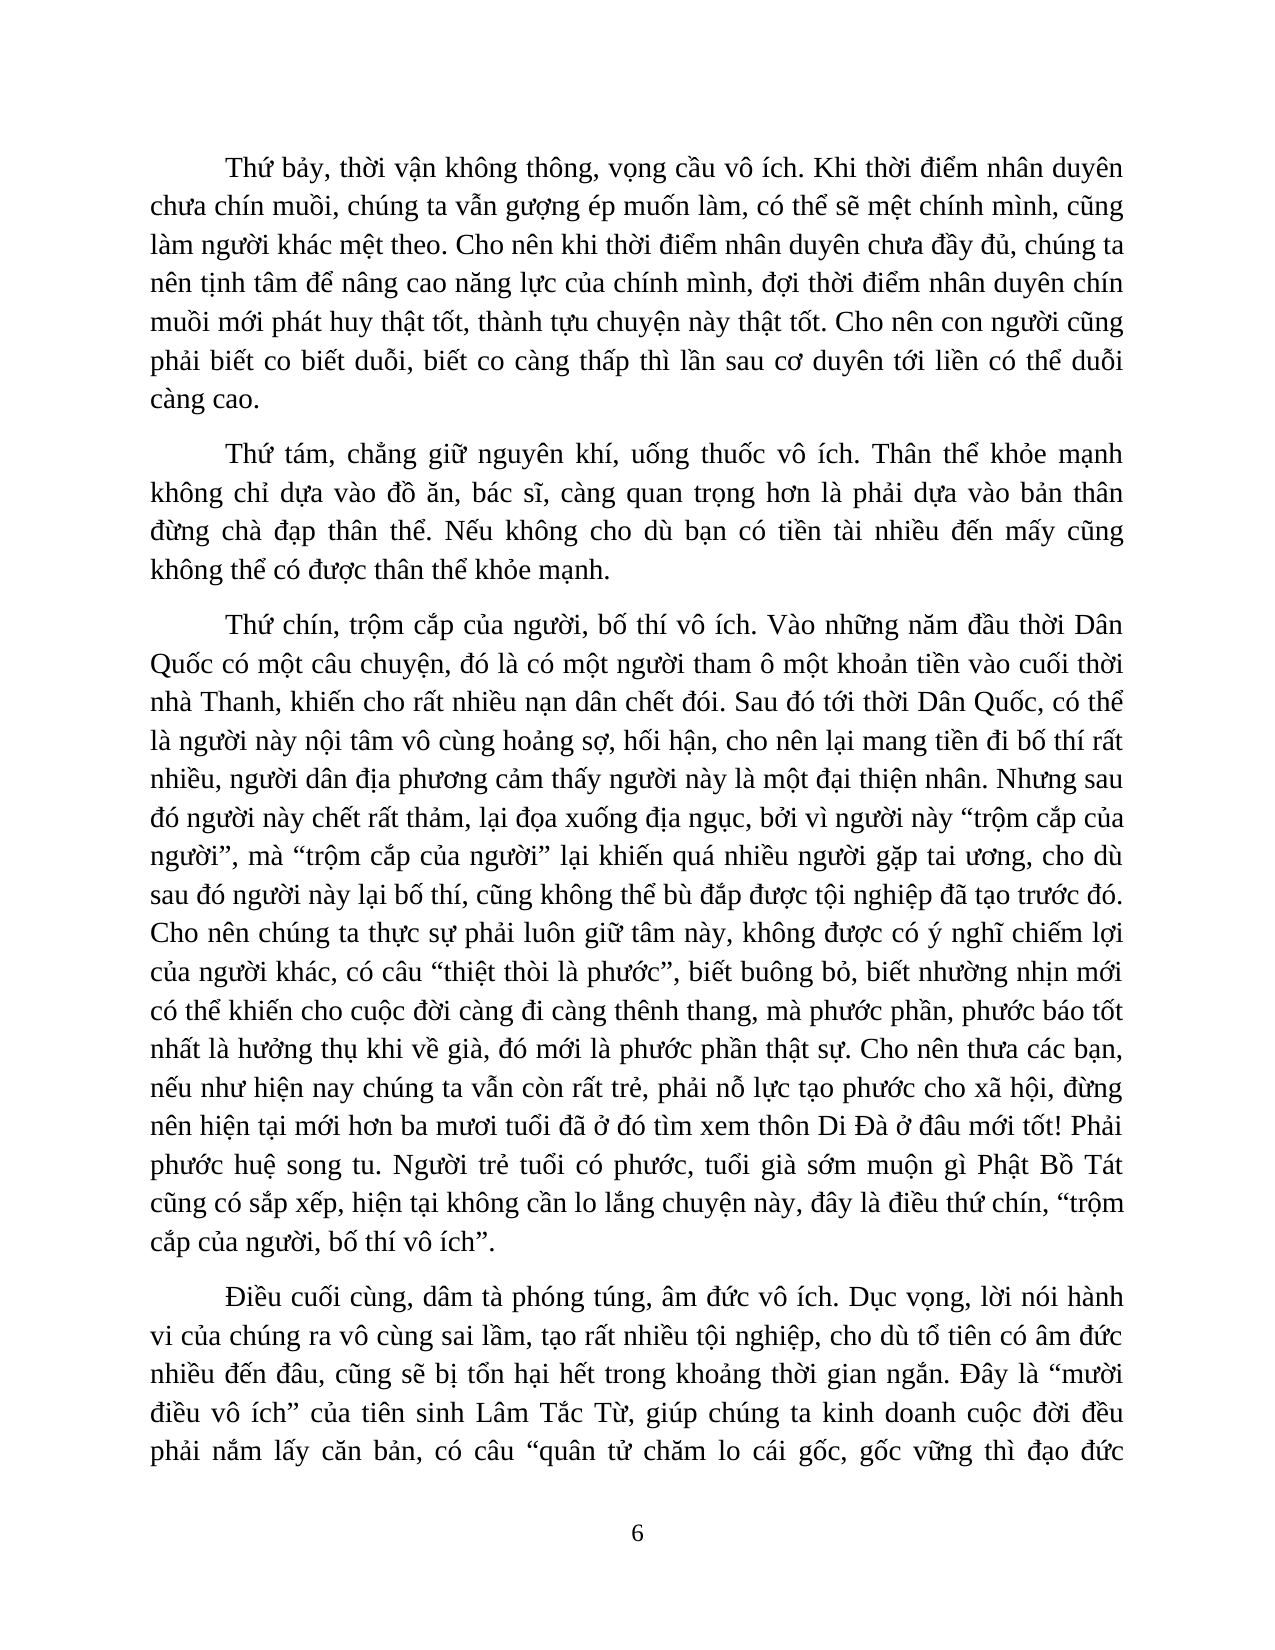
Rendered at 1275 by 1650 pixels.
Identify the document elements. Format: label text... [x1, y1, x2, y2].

text Thứ chín, trộm cắp của người, bố thí vô ích. Vào những năm đầu thời Dân Quốc có một câu chuyện, đó là có một người tham ô một khoản tiền vào cuối thời nhà Thanh, khiến cho rất nhiều nạn dân chết đói. Sau đó tới thời Dân Quốc, có thể là người này nội tâm vô cùng hoảng sợ, hối hận, cho nên lại mang tiền đi bố thí rất nhiều, người dân địa phương cảm thấy người này là một đại thiện nhân. Nhưng sau đó người này chết rất thảm, lại đọa xuống địa ngục, bởi vì người này “trộm cắp của người”, mà “trộm cắp của người” lại khiến quá nhiều người gặp tai ương, cho dù sau đó người này lại bố thí, cũng không thể bù đắp được tội nghiệp đã tạo trước đó. Cho nên chúng ta thực sự phải luôn giữ tâm này, không được có ý nghĩ chiếm lợi của người khác, có câu “thiệt thòi là phước”, biết buông bỏ, biết nhường nhịn mới có thể khiến cho cuộc đời càng đi càng thênh thang, mà phước phần, phước báo tốt nhất là hưởng thụ khi về già, đó mới là phước phần thật sự. Cho nên thưa các bạn, nếu như hiện nay chúng ta vẫn còn rất trẻ, phải nỗ lực tạo phước cho xã hội, đừng nên hiện tại mới hơn ba mươi tuổi đã ở đó tìm xem thôn Di Đà ở đâu mới tốt! Phải phước huệ song tu. Người trẻ tuổi có phước, tuổi già sớm muộn gì Phật Bồ Tát cũng có sắp xếp, hiện tại không cần lo lắng chuyện này, đây là điều thứ chín, “trộm cắp của người, bố thí vô ích”. [150, 607, 1125, 1257]
text Thứ bảy, thời vận không thông, vọng cầu vô ích. Khi thời điểm nhân duyên chưa chín muồi, chúng ta vẫn gượng ép muốn làm, có thể sẽ mệt chính mình, cũng làm người khác mệt theo. Cho nên khi thời điểm nhân duyên chưa đầy đủ, chúng ta nên tịnh tâm để nâng cao năng lực của chính mình, đợi thời điểm nhân duyên chín muồi mới phát huy thật tốt, thành tựu chuyện này thật tốt. Cho nên con người cũng phải biết co biết duỗi, biết co càng thấp thì lần sau cơ duyên tới liền có thể duỗi càng cao. [150, 150, 1125, 415]
text Thứ tám, chẳng giữ nguyên khí, uống thuốc vô ích. Thân thể khỏe mạnh không chỉ dựa vào đồ ăn, bác sĩ, càng quan trọng hơn là phải dựa vào bản thân đừng chà đạp thân thể. Nếu không cho dù bạn có tiền tài nhiều đến mấy cũng không thể có được thân thể khỏe mạnh. [150, 436, 1125, 586]
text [150, 1279, 1125, 1467]
